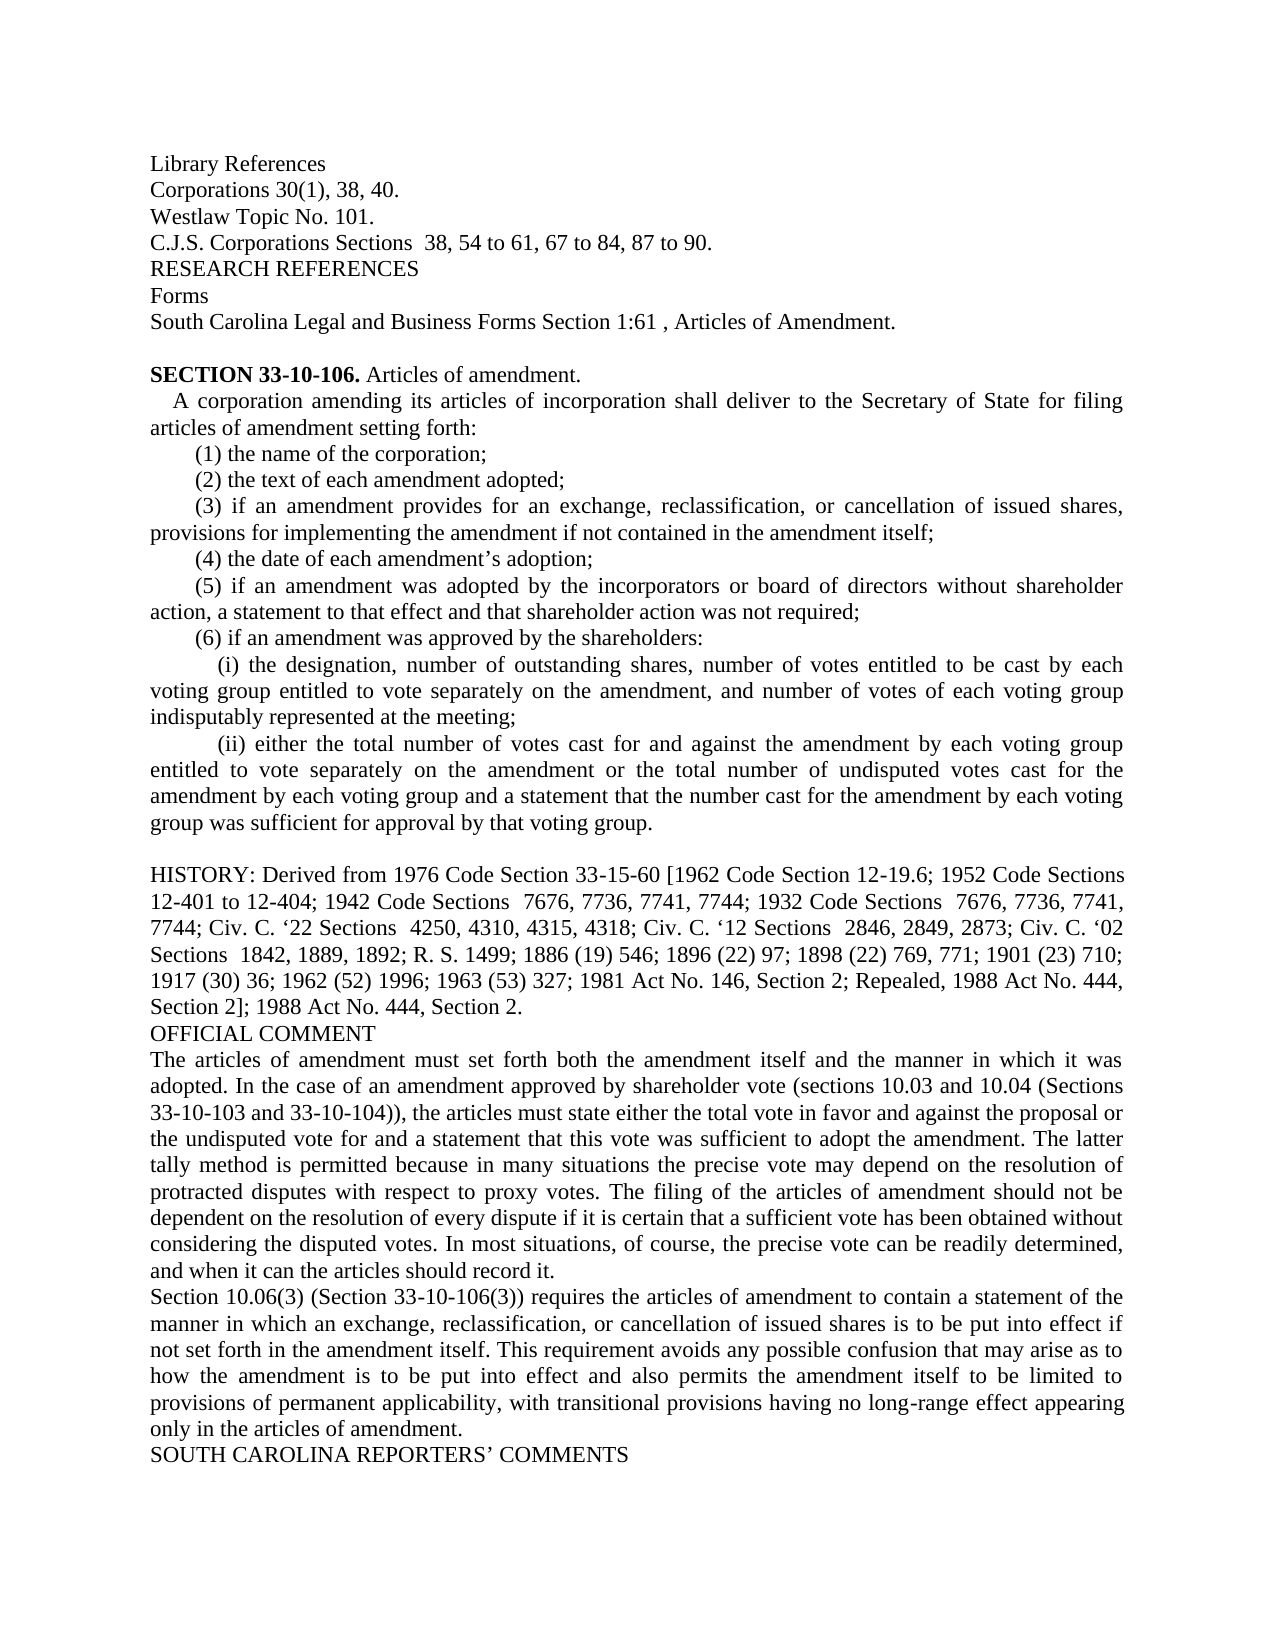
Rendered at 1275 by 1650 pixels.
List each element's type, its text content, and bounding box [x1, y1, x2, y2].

text (2) the text of each amendment adopted; [150, 466, 1125, 493]
text Section 10.06(3) (Section 33-10-106(3)) requires the articles of amendment to contain a statement of the manner in which an exchange, reclassification, or cancellation of issued shares is to be put into effect if not set forth in the amendment itself. This requirement avoids any possible confusion that may arise as to how the amendment is to be put into effect and also permits the amendment itself to be limited to provisions of permanent applicability, with transitional provisions having no long-range effect appearing only in the articles of amendment. [150, 1283, 1125, 1441]
text (4) the date of each amendment’s adoption; [150, 545, 1125, 572]
text South Carolina Legal and Business Forms Section 1:61 , Articles of Amendment. [150, 308, 1125, 334]
text (ii) either the total number of votes cast for and against the amendment by each voting group entitled to vote separately on the amendment or the total number of undisputed votes cast for the amendment by each voting group and a statement that the number cast for the amendment by each voting group was sufficient for approval by that voting group. [150, 730, 1125, 835]
text Library References [150, 150, 1125, 176]
text Corporations 30(1), 38, 40. [150, 176, 1125, 203]
text A corporation amending its articles of incorporation shall deliver to the Secretary of State for filing articles of amendment setting forth: [150, 387, 1125, 440]
text (1) the name of the corporation; [150, 440, 1125, 466]
text (5) if an amendment was adopted by the incorporators or board of directors without shareholder action, a statement to that effect and that shareholder action was not required; [150, 572, 1125, 624]
text (i) the designation, number of outstanding shares, number of votes entitled to be cast by each voting group entitled to vote separately on the amendment, and number of votes of each voting group indisputably represented at the meeting; [150, 651, 1125, 730]
text C.J.S. Corporations Sections 38, 54 to 61, 67 to 84, 87 to 90. [150, 229, 1125, 255]
text (6) if an amendment was approved by the shareholders: [150, 624, 1125, 651]
text SECTION 33-10-106. Articles of amendment. [150, 361, 1125, 387]
text RESEARCH REFERENCES [150, 255, 1125, 282]
text The articles of amendment must set forth both the amendment itself and the manner in which it was adopted. In the case of an amendment approved by shareholder vote (sections 10.03 and 10.04 (Sections 33-10-103 and 33-10-104)), the articles must state either the total vote in favor and against the proposal or the undisputed vote for and a statement that this vote was sufficient to adopt the amendment. The latter tally method is permitted because in many situations the precise vote may depend on the resolution of protracted disputes with respect to proxy votes. The filing of the articles of amendment should not be dependent on the resolution of every dispute if it is certain that a sufficient vote has been obtained without considering the disputed votes. In most situations, of course, the precise vote can be readily determined, and when it can the articles should record it. [150, 1046, 1125, 1283]
text SOUTH CAROLINA REPORTERS’ COMMENTS [150, 1441, 1125, 1468]
text Forms [150, 282, 1125, 308]
text HISTORY: Derived from 1976 Code Section 33-15-60 [1962 Code Section 12-19.6; 1952 Code Sections 12-401 to 12-404; 1942 Code Sections 7676, 7736, 7741, 7744; 1932 Code Sections 7676, 7736, 7741, 7744; Civ. C. ‘22 Sections 4250, 4310, 4315, 4318; Civ. C. ‘12 Sections 2846, 2849, 2873; Civ. C. ‘02 Sections 1842, 1889, 1892; R. S. 1499; 1886 (19) 546; 1896 (22) 97; 1898 (22) 769, 771; 1901 (23) 710; 1917 (30) 36; 1962 (52) 1996; 1963 (53) 327; 1981 Act No. 146, Section 2; Repealed, 1988 Act No. 444, Section 2]; 1988 Act No. 444, Section 2. [150, 862, 1125, 1020]
text OFFICIAL COMMENT [150, 1020, 1125, 1046]
text Westlaw Topic No. 101. [150, 203, 1125, 229]
text (3) if an amendment provides for an exchange, reclassification, or cancellation of issued shares, provisions for implementing the amendment if not contained in the amendment itself; [150, 493, 1125, 545]
